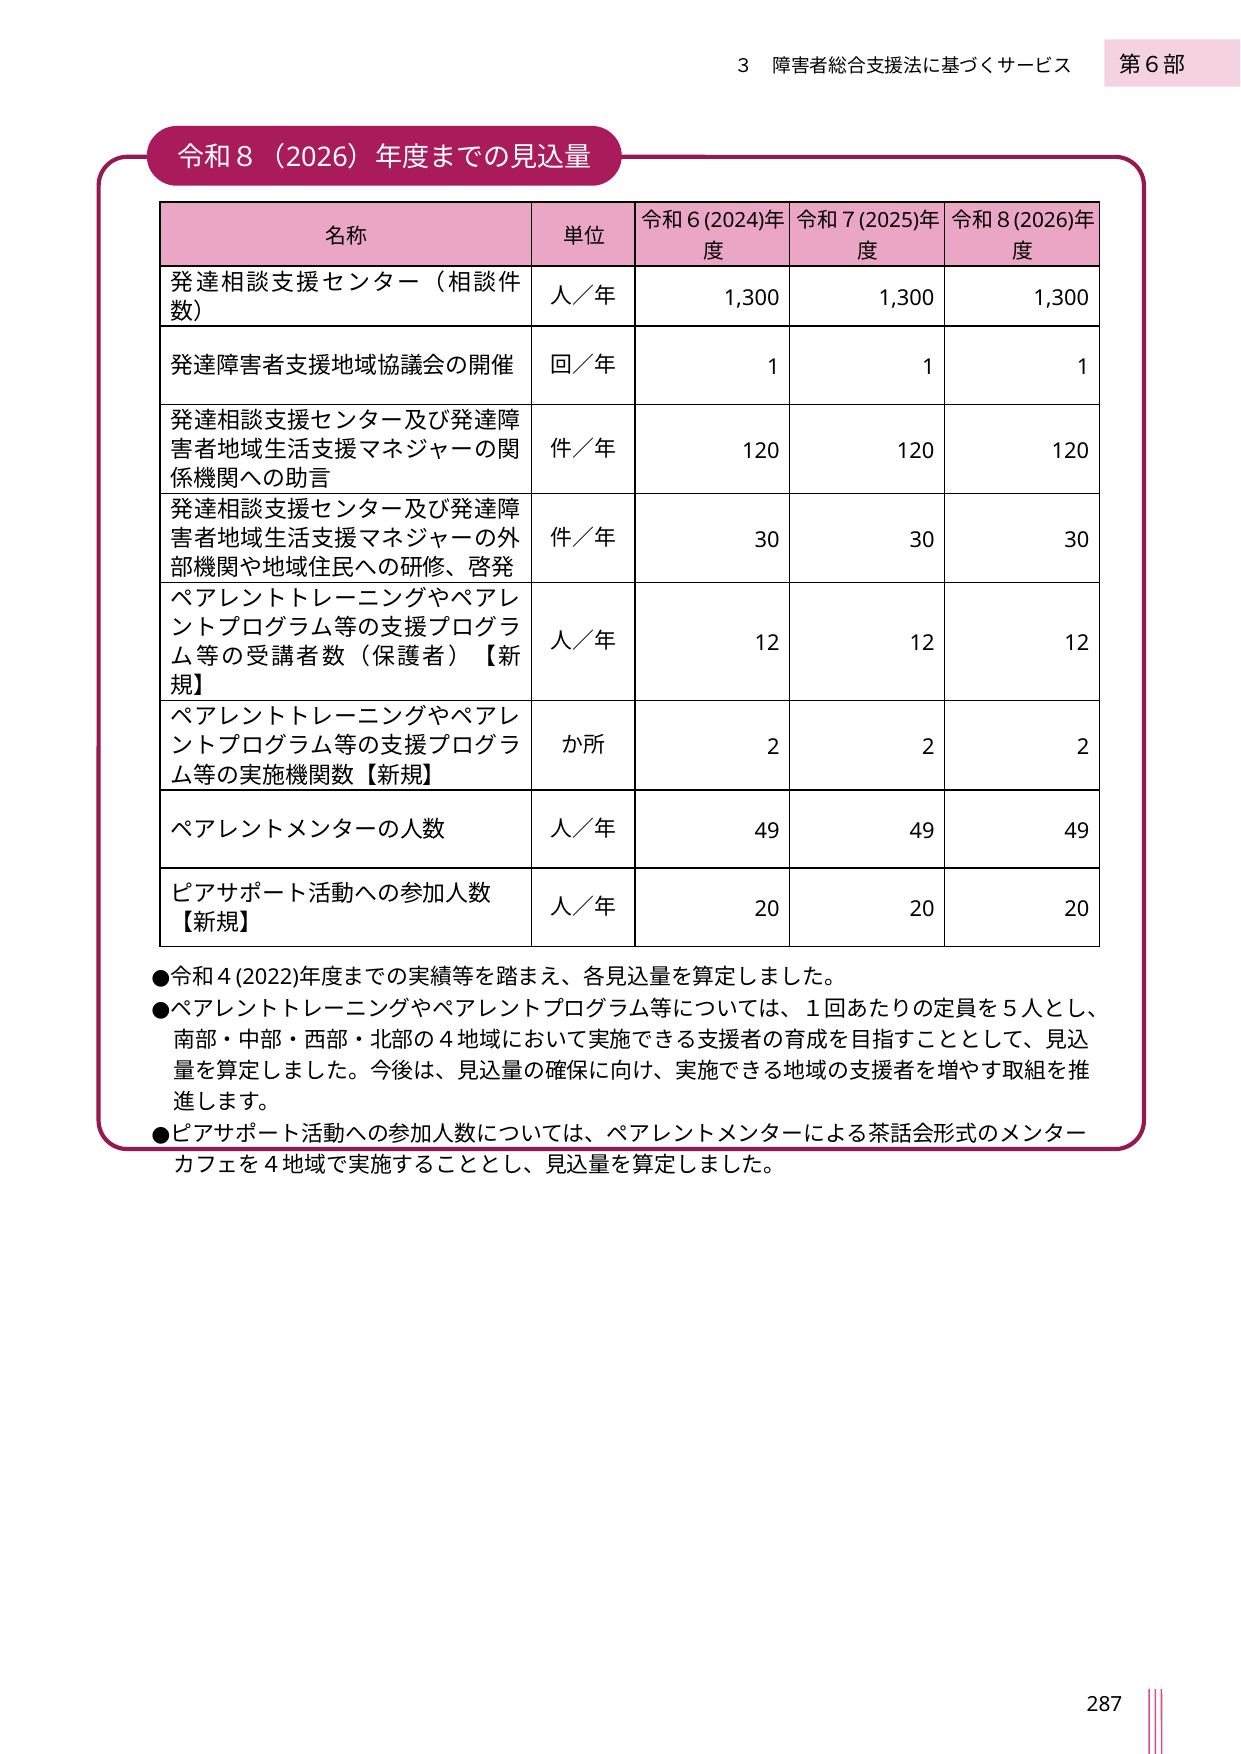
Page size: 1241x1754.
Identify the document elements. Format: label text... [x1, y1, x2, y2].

table_cell 30 [790, 494, 944, 582]
table_cell 人／年 [532, 267, 634, 325]
table_cell 発達相談支援センター（相談件数） [161, 267, 531, 325]
table_cell 1,300 [790, 267, 944, 325]
table_cell 1 [790, 327, 944, 403]
table_cell 12 [945, 583, 1099, 700]
table_cell 1,300 [945, 267, 1099, 325]
table_cell ペアレントトレーニングやペアレントプログラム等の支援プログラム等の実施機関数【新規】 [161, 701, 531, 789]
table_cell ペアレントメンターの人数 [161, 791, 531, 867]
table_cell 1 [636, 327, 789, 403]
table_header 令和７(2025)年度 [790, 203, 944, 265]
table_cell 120 [945, 405, 1099, 492]
table_cell 発達相談支援センター及び発達障害者地域生活支援マネジャーの外部機関や地域住民への研修、啓発 [161, 494, 531, 582]
table_header 単位 [532, 203, 634, 265]
table_cell 人／年 [532, 869, 634, 946]
table_cell 1,300 [636, 267, 789, 325]
text ●ペアレントトレーニングやペアレントプログラム等については、１回あたりの定員を５人とし、南部・中部・西部・北部の４地域において実施できる支援者の育成を目指すこととして、見込量を算定しました。今後は、見込量の確保に向け、実施できる地域の支援者を増やす取組を推進します。 [151, 991, 1100, 1116]
table_cell 30 [636, 494, 789, 582]
table_cell 120 [636, 405, 789, 492]
table_cell か所 [532, 701, 634, 789]
table_cell 120 [790, 405, 944, 492]
table_cell 1 [945, 327, 1099, 403]
table_cell 人／年 [532, 583, 634, 700]
table_cell 2 [790, 701, 944, 789]
table_cell ペアレントトレーニングやペアレントプログラム等の支援プログラム等の受講者数（保護者）【新規】 [161, 583, 531, 700]
table_cell 49 [945, 791, 1099, 867]
table_cell 2 [945, 701, 1099, 789]
text ●ピアサポート活動への参加人数については、ペアレントメンターによる茶話会形式のメンターカフェを４地域で実施することとし、見込量を算定しました。 [151, 1116, 1100, 1178]
table_cell 回／年 [532, 327, 634, 403]
table_cell 件／年 [532, 405, 634, 492]
table_cell 発達障害者支援地域協議会の開催 [161, 327, 531, 403]
table_header 令和８(2026)年度 [945, 203, 1099, 265]
table_cell 12 [790, 583, 944, 700]
table_header 名称 [161, 203, 531, 265]
table_cell 30 [945, 494, 1099, 582]
table_cell 49 [790, 791, 944, 867]
table_cell 20 [790, 869, 944, 946]
table_cell 発達相談支援センター及び発達障害者地域生活支援マネジャーの関係機関への助言 [161, 405, 531, 492]
table_cell 12 [636, 583, 789, 700]
text ●令和４(2022)年度までの実績等を踏まえ、各見込量を算定しました。 [151, 960, 1100, 991]
table_header 令和６(2024)年度 [636, 203, 789, 265]
table_cell 20 [636, 869, 789, 946]
table_cell 20 [945, 869, 1099, 946]
table_cell 2 [636, 701, 789, 789]
table_cell ピアサポート活動への参加人数 【新規】 [161, 869, 531, 946]
table_cell 件／年 [532, 494, 634, 582]
table_cell 人／年 [532, 791, 634, 867]
table_cell 49 [636, 791, 789, 867]
